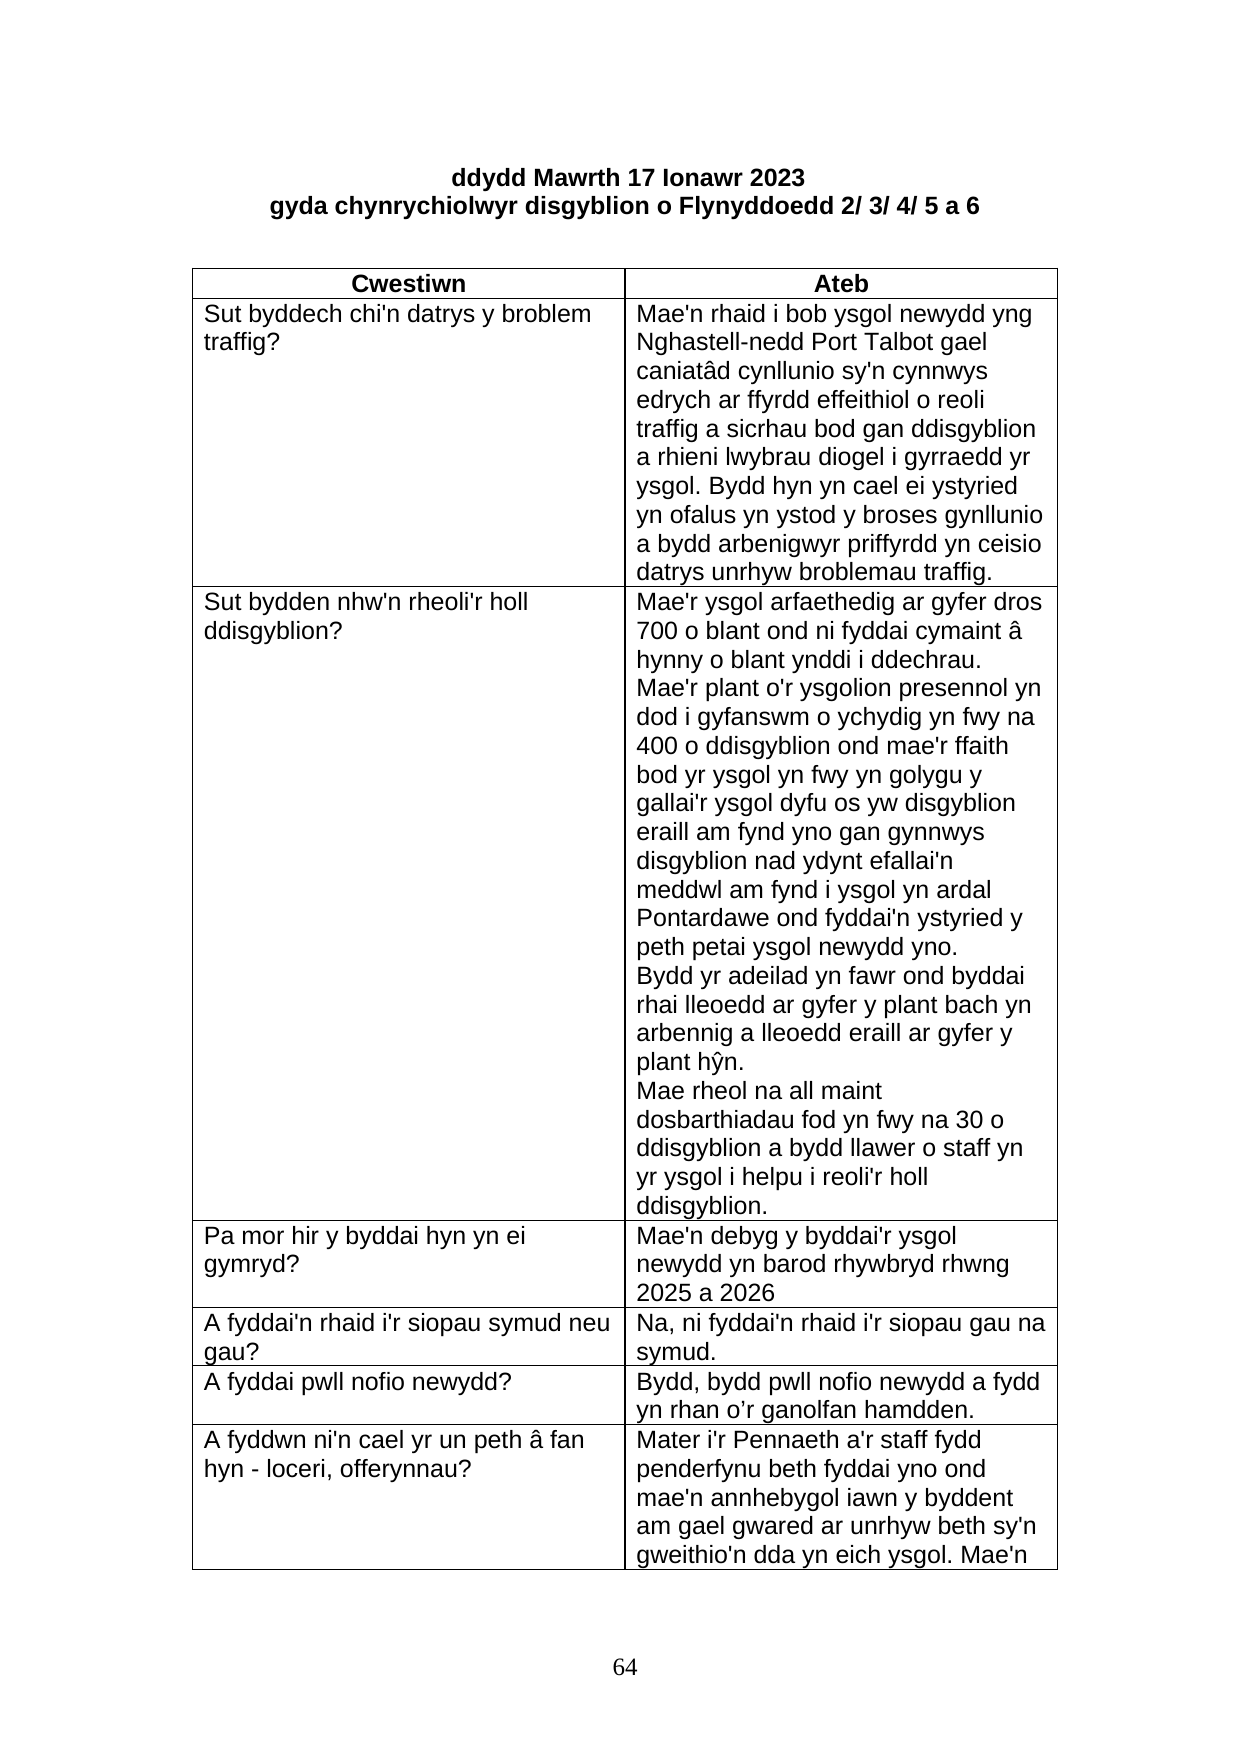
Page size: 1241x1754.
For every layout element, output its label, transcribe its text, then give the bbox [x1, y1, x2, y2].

table_cell Mae'n rhaid i bob ysgol newydd yng Nghastell-nedd Port Talbot gael caniatâd cynllunio sy'n cynnwys edrych ar ffyrdd effeithiol o reoli traffig a sicrhau bod gan ddisgyblion a rhieni lwybrau diogel i gyrraedd yr ysgol. Bydd hyn yn cael ei ystyried yn ofalus yn ystod y broses gynllunio a bydd arbenigwyr priffyrdd yn ceisio datrys unrhyw broblemau traffig. [626, 299, 1057, 586]
table_cell Sut byddech chi'n datrys y broblem traffig? [193, 299, 624, 586]
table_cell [193, 1425, 624, 1569]
table_header Ateb [626, 269, 1057, 297]
table_cell Bydd, bydd pwll nofio newydd a fydd yn rhan o’r ganolfan hamdden. [626, 1366, 1057, 1424]
table_cell Pa mor hir y byddai hyn yn ei gymryd? [193, 1221, 624, 1307]
table_cell Mae'r ysgol arfaethedig ar gyfer dros 700 o blant ond ni fyddai cymaint â hynny o blant ynddi i ddechrau. Mae'r plant o'r ysgolion presennol yn dod i gyfanswm o ychydig yn fwy na 400 o ddisgyblion ond mae'r ffaith bod yr ysgol yn fwy yn golygu y gallai'r ysgol dyfu os yw disgyblion eraill am fynd yno gan gynnwys disgyblion nad ydynt efallai'n meddwl am fynd i ysgol yn ardal Pontardawe ond fyddai'n ystyried y peth petai ysgol newydd yno. Bydd yr adeilad yn fawr ond byddai rhai lleoedd ar gyfer y plant bach yn arbennig a lleoedd eraill ar gyfer y plant hŷn. Mae rheol na all maint dosbarthiadau fod yn fwy na 30 o ddisgyblion a bydd llawer o staff yn yr ysgol i helpu i reoli'r holl ddisgyblion. [626, 587, 1057, 1219]
table_cell Sut bydden nhw'n rheoli'r holl ddisgyblion? [193, 587, 624, 1219]
table_cell A fyddai'n rhaid i'r siopau symud neu gau? [193, 1308, 624, 1365]
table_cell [626, 1425, 1057, 1569]
text gyda chynrychiolwyr disgyblion o Flynyddoedd 2/ 3/ 4/ 5 a 6 [192, 191, 1058, 220]
text ddydd Mawrth 17 Ionawr 2023 [192, 162, 1058, 191]
table_cell A fyddai pwll nofio newydd? [193, 1366, 624, 1424]
table_cell Mae'n debyg y byddai'r ysgol newydd yn barod rhywbryd rhwng 2025 a 2026 [626, 1221, 1057, 1307]
table_cell Na, ni fyddai'n rhaid i'r siopau gau na symud. [626, 1308, 1057, 1365]
table_header Cwestiwn [193, 269, 624, 297]
